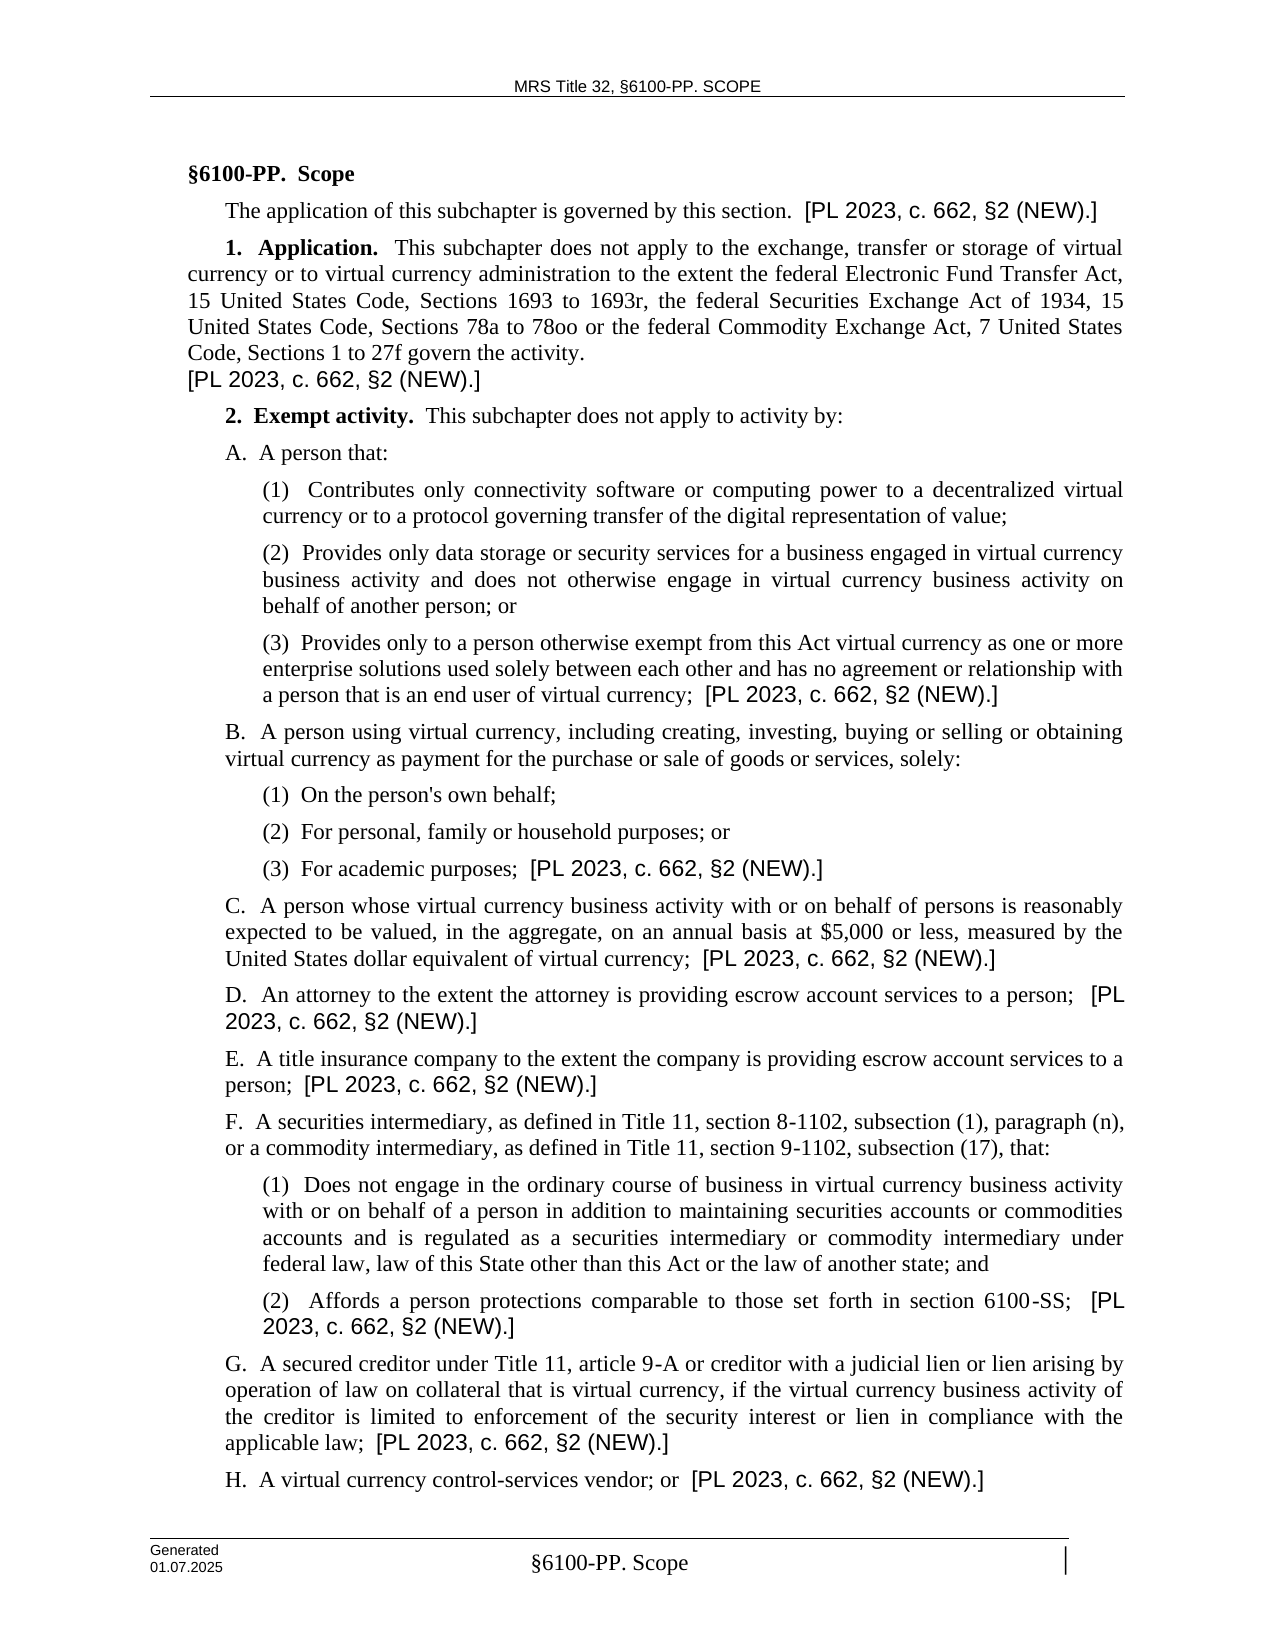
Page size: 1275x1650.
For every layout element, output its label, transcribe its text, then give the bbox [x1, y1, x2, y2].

text [PL 2023, c. 662, §2 (NEW).] [187, 366, 1125, 392]
text (2) Provides only data storage or security services for a business engaged in virtual currency business activity and does not otherwise engage in virtual currency business activity on behalf of another person; or [262, 539, 1125, 618]
text G. A secured creditor under Title 11, article 9‑A or creditor with a judicial lien or lien arising by operation of law on collateral that is virtual currency, if the virtual currency business activity of the creditor is limited to enforcement of the security interest or lien in compliance with the applicable law; [PL 2023, c. 662, §2 (NEW).] [225, 1350, 1125, 1456]
text (2) Affords a person protections comparable to those set forth in section 6100‑SS; [PL 2023, c. 662, §2 (NEW).] [262, 1287, 1125, 1340]
text A. A person that: [225, 439, 1125, 466]
text 2. Exempt activity. This subchapter does not apply to activity by: [187, 403, 1125, 429]
text §6100-PP. Scope [187, 160, 1125, 187]
text B. A person using virtual currency, including creating, investing, buying or selling or obtaining virtual currency as payment for the purchase or sale of goods or services, solely: [225, 718, 1125, 771]
text (1) Contributes only connectivity software or computing power to a decentralized virtual currency or to a protocol governing transfer of the digital representation of value; [262, 476, 1125, 529]
text (3) For academic purposes; [PL 2023, c. 662, §2 (NEW).] [262, 855, 1125, 881]
text (1) Does not engage in the ordinary course of business in virtual currency business activity with or on behalf of a person in addition to maintaining securities accounts or commodities accounts and is regulated as a securities intermediary or commodity intermediary under federal law, law of this State other than this Act or the law of another state; and [262, 1171, 1125, 1276]
text (2) For personal, family or household purposes; or [262, 818, 1125, 844]
text F. A securities intermediary, as defined in Title 11, section 8‑1102, subsection (1), paragraph (n), or a commodity intermediary, as defined in Title 11, section 9‑1102, subsection (17), that: [225, 1108, 1125, 1161]
text 1. Application. This subchapter does not apply to the exchange, transfer or storage of virtual currency or to virtual currency administration to the extent the federal Electronic Fund Transfer Act, 15 United States Code, Sections 1693 to 1693r, the federal Securities Exchange Act of 1934, 15 United States Code, Sections 78a to 78oo or the federal Commodity Exchange Act, 7 United States Code, Sections 1 to 27f govern the activity. [187, 234, 1125, 366]
text The application of this subchapter is governed by this section. [PL 2023, c. 662, §2 (NEW).] [187, 197, 1125, 224]
text (1) On the person's own behalf; [262, 781, 1125, 808]
text H. A virtual currency control-services vendor; or [PL 2023, c. 662, §2 (NEW).] [225, 1466, 1125, 1492]
text C. A person whose virtual currency business activity with or on behalf of persons is reasonably expected to be valued, in the aggregate, on an annual basis at $5,000 or less, measured by the United States dollar equivalent of virtual currency; [PL 2023, c. 662, §2 (NEW).] [225, 892, 1125, 971]
text (3) Provides only to a person otherwise exempt from this Act virtual currency as one or more enterprise solutions used solely between each other and has no agreement or relationship with a person that is an end user of virtual currency; [PL 2023, c. 662, §2 (NEW).] [262, 629, 1125, 708]
text D. An attorney to the extent the attorney is providing escrow account services to a person; [PL 2023, c. 662, §2 (NEW).] [225, 981, 1125, 1034]
text E. A title insurance company to the extent the company is providing escrow account services to a person; [PL 2023, c. 662, §2 (NEW).] [225, 1045, 1125, 1097]
